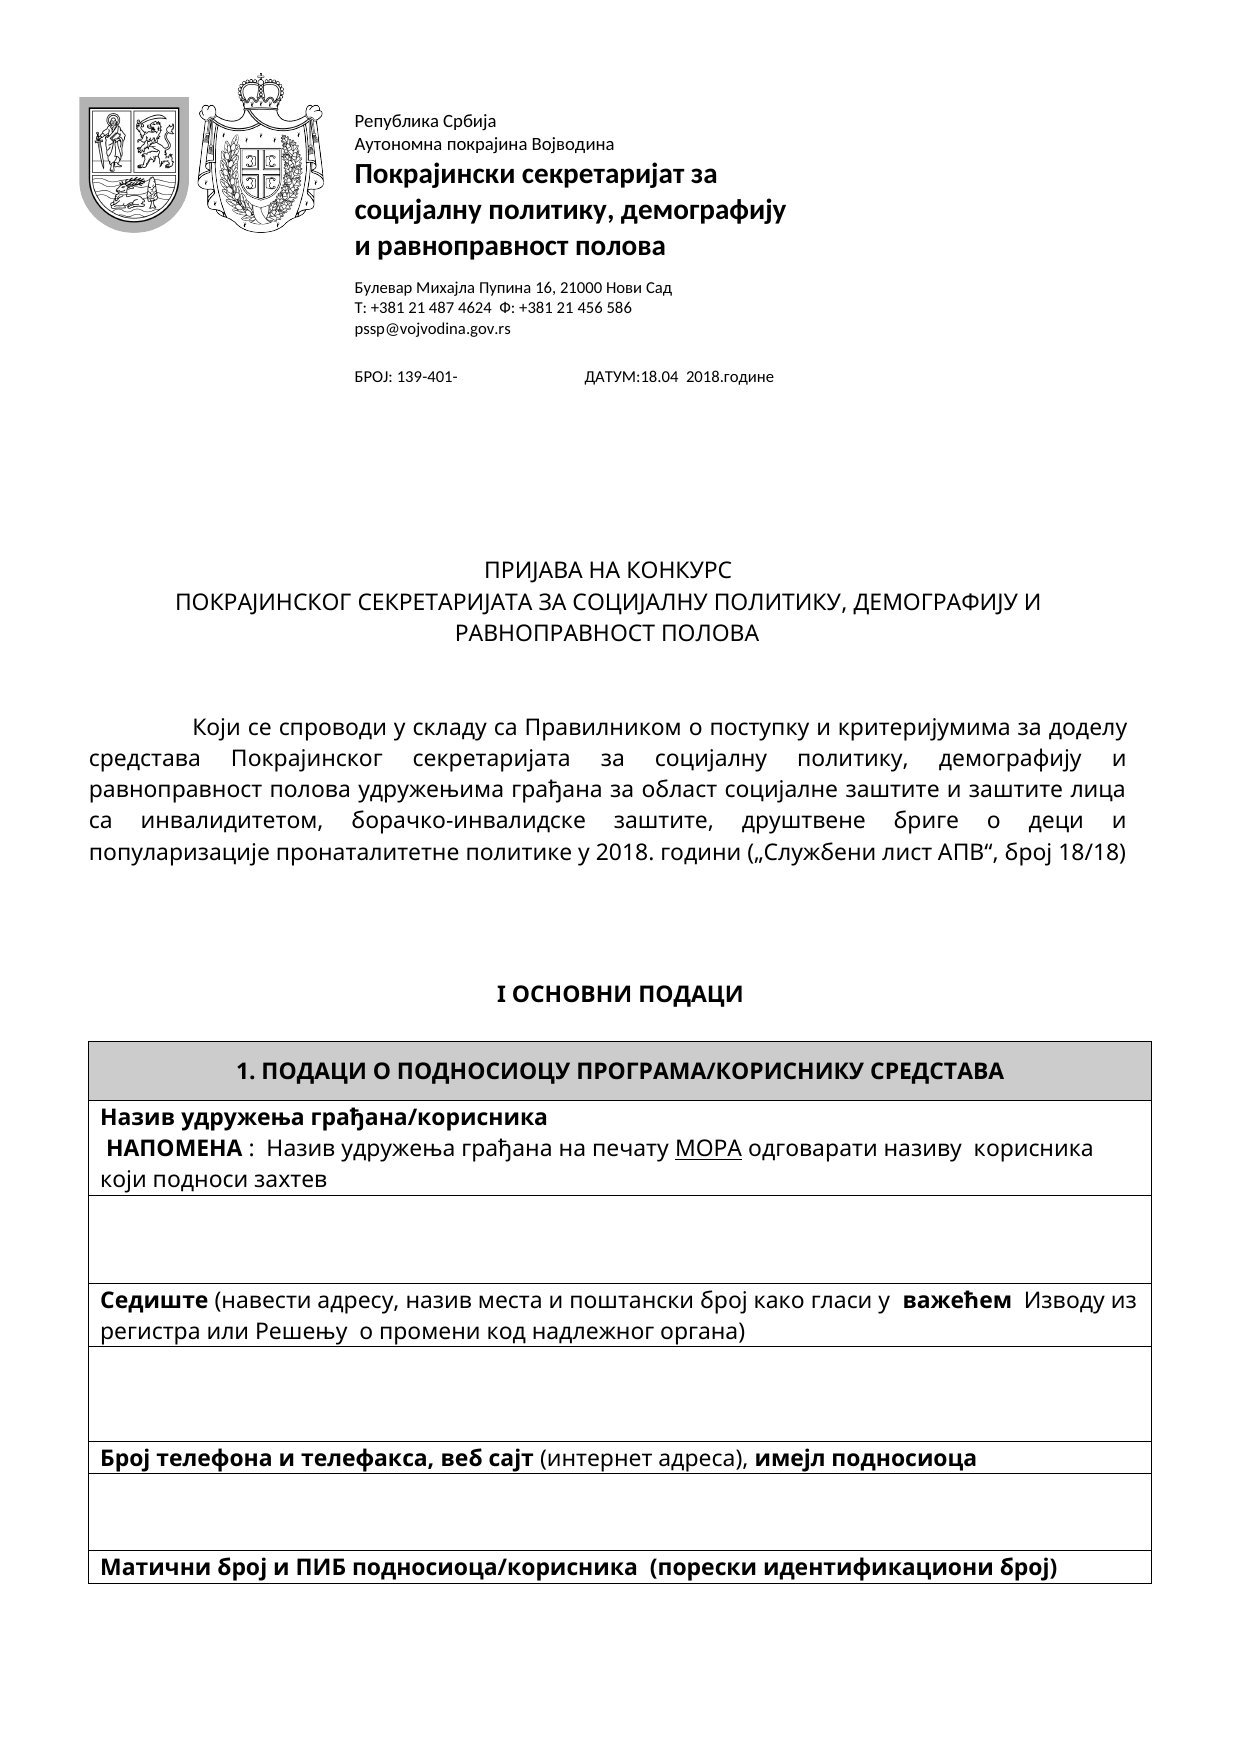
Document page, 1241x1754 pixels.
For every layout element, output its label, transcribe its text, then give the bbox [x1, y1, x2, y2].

table_header 1. ПОДАЦИ О ПОДНОСИОЦУ ПРОГРАМА/КОРИСНИКУ СРЕДСТАВА [89, 1042, 1151, 1100]
table_cell [89, 1196, 1151, 1283]
table_cell [89, 1474, 1151, 1550]
table_cell Број телефона и телефакса, веб сајт (интернет адреса), имејл подносиоца [89, 1442, 1151, 1473]
table_cell [89, 1347, 1151, 1441]
table_header ПРИЈАВА НА КОНКУРС ПОКРАЈИНСКОГ СЕКРЕТАРИЈАТА ЗА СОЦИЈАЛНУ ПОЛИТИКУ, ДЕМОГРАФИЈУ И РАВНОПРАВНОСТ ПОЛОВА Који се спроводи у складу са Правилником о поступку и критеријумима за доделу средстава Покрајинског секретаријата за социјалну политику, демографију и равноправност полова удружењима грађана за област социјалне заштите и заштите лица са инвалидитетом, борачко-инвалидске заштите, друштвене бриге о деци и популаризације пронаталитетне политике у 2018. години („Службени лист АПВ“, број 18/18) [89, 492, 1127, 922]
table_cell Назив удружења грађана/корисника НАПОМЕНА : Назив удружења грађана на печату МОРА одговарати називу корисника који подноси захтев [89, 1101, 1151, 1194]
table_cell Матични број и ПИБ подносиоца/корисника (порески идентификациони број) [89, 1551, 1151, 1583]
picture [79, 73, 324, 233]
table_cell Седиште (навести адресу, назив места и поштански број како гласи у важећем Изводу из регистра или Решењу о промени код надлежног органа) [89, 1284, 1151, 1346]
text I ОСНОВНИ ПОДАЦИ [89, 978, 1152, 1009]
